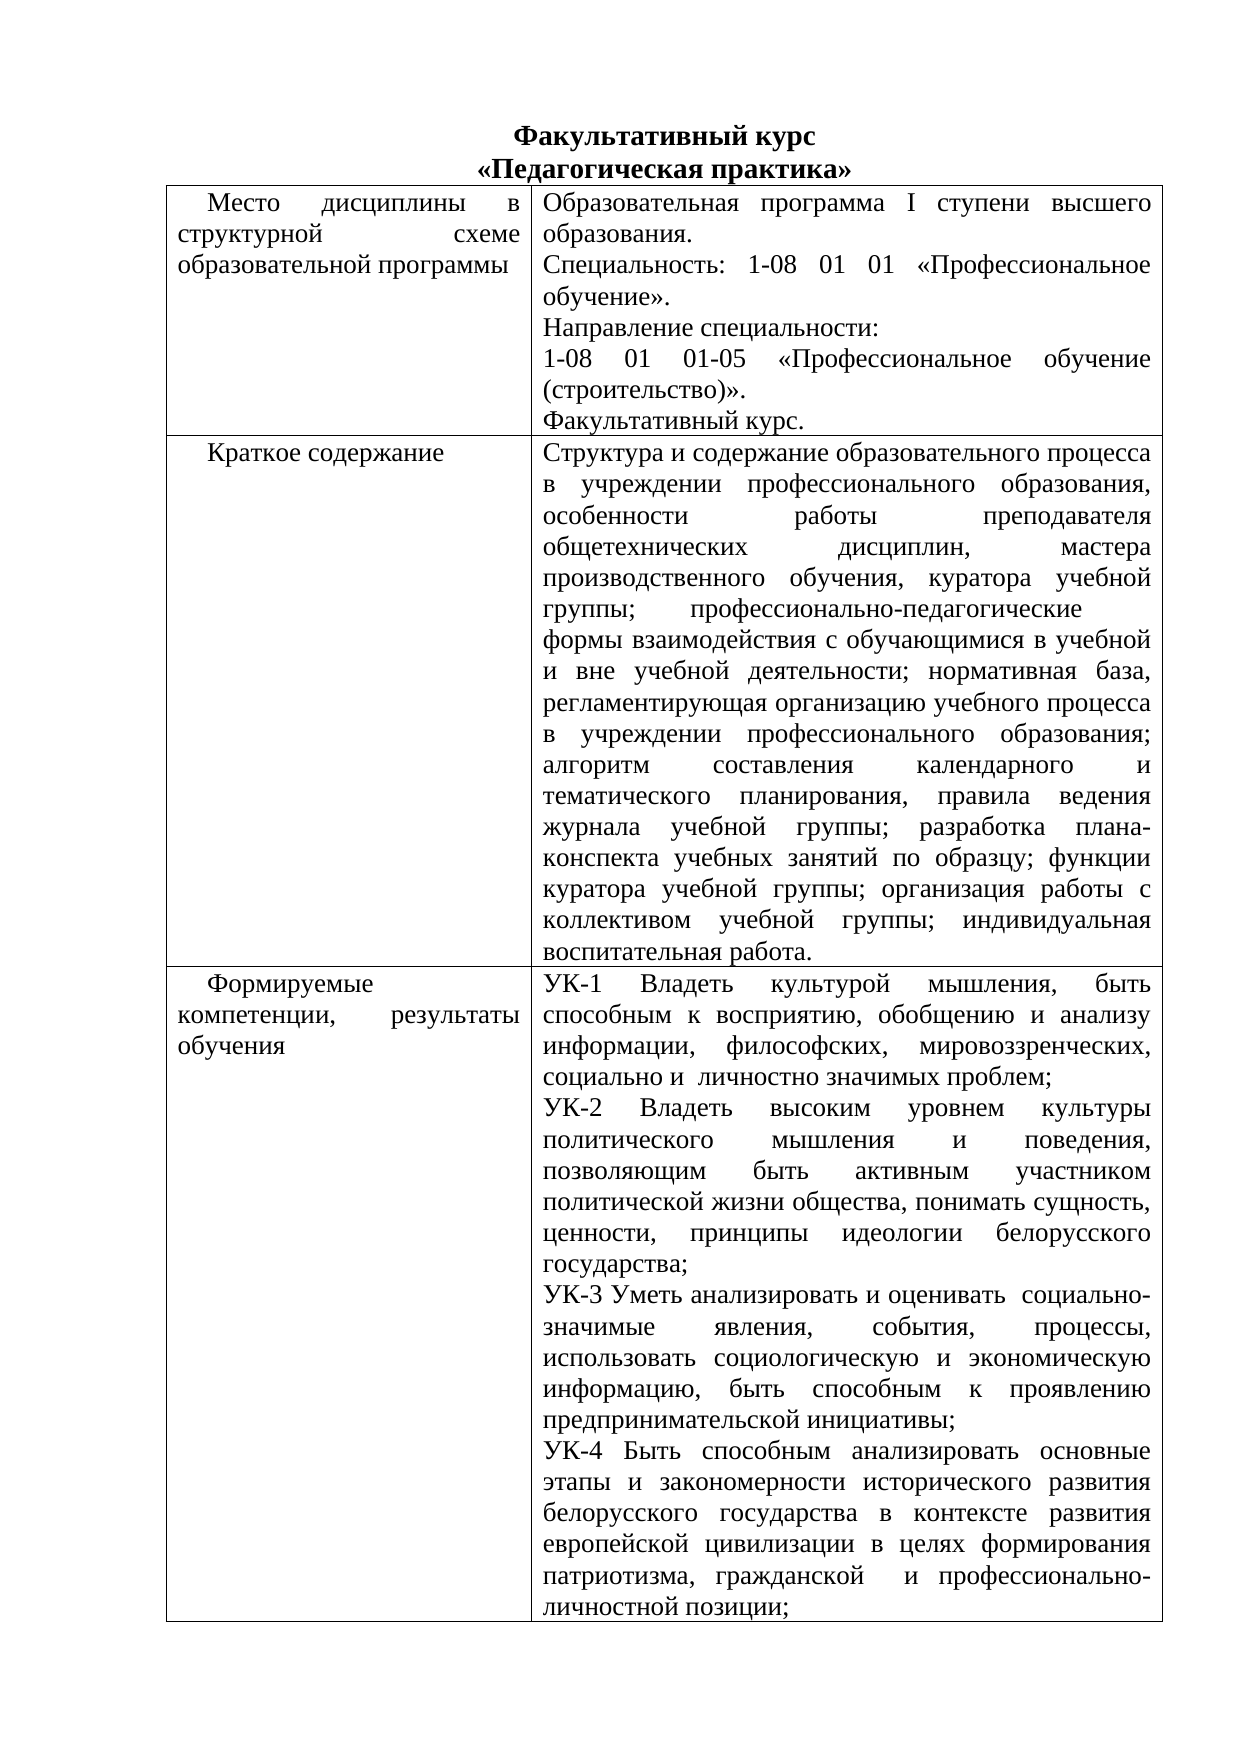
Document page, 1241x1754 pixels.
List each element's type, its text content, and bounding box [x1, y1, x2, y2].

text Факультативный курс [177, 118, 1152, 152]
table_header Образовательная программа I ступени высшего образования. Специальность: 1-08 01 01 «Профессиональное обучение». Направление специальности: 1-08 01 01-05 «Профессиональное обучение (строительство)». Факультативный курс. [532, 186, 1162, 435]
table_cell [167, 967, 531, 1621]
table_header Место дисциплины в структурной схеме образовательной программы [167, 186, 531, 435]
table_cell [532, 967, 1162, 1621]
text «Педагогическая практика» [177, 152, 1152, 185]
table_cell Структура и содержание образовательного процесса в учреждении профессионального образования, особенности работы преподавателя общетехнических дисциплин, мастера производственного обучения, куратора учебной группы; профессионально-педагогические формы взаимодействия с обучающимися в учебной и вне учебной деятельности; нормативная база, регламентирующая организацию учебного процесса в учреждении профессионального образования; алгоритм составления календарного и тематического планирования, правила ведения журнала учебной группы; разработка плана-конспекта учебных занятий по образцу; функции куратора учебной группы; организация работы с коллективом учебной группы; индивидуальная воспитательная работа. [532, 436, 1162, 966]
table_cell Краткое содержание [167, 436, 531, 966]
